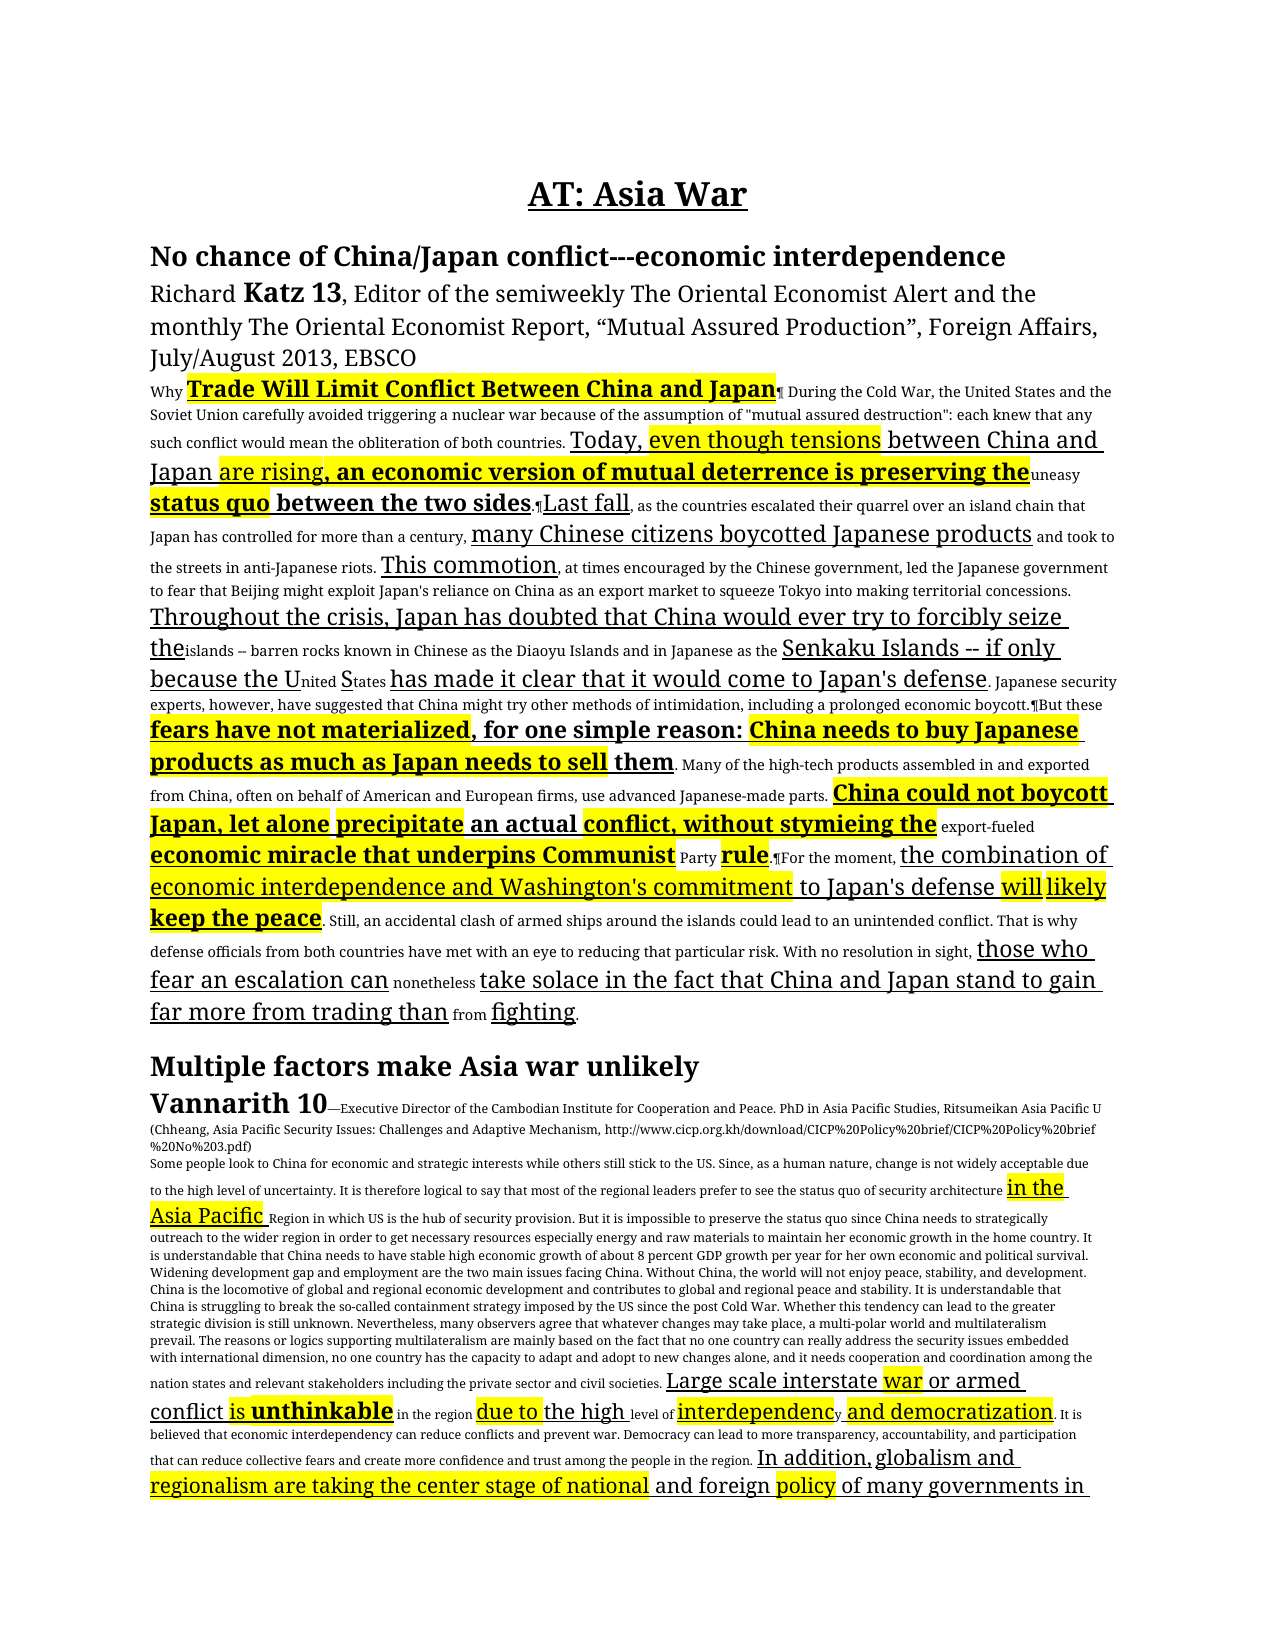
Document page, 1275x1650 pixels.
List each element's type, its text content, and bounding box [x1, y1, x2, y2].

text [150, 1156, 1095, 1500]
text Vannarith 10—Executive Director of the Cambodian Institute for Cooperation and Peace. PhD in Asia Pacific Studies, Ritsumeikan Asia Pacific U (Chheang, Asia Pacific Security Issues: Challenges and Adaptive Mechanism, http://www.cicp.org.kh/download/CICP%20Policy%20brief/CICP%20Policy%20brief%20No%203.pdf) [150, 1084, 1125, 1156]
subtitle AT: Asia War [150, 171, 1125, 216]
text Richard Katz 13, Editor of the semiweekly The Oriental Economist Alert and the monthly The Oriental Economist Report, “Mutual Assured Production”, Foreign Affairs, July/August 2013, EBSCO [150, 274, 1125, 373]
subtitle Multiple factors make Asia war unlikely [150, 1048, 1125, 1084]
subtitle No chance of China/Japan conflict---economic interdependence [150, 237, 1125, 274]
text Why Trade Will Limit Conflict Between China and Japan¶ During the Cold War, the United States and the Soviet Union carefully avoided triggering a nuclear war because of the assumption of "mutual assured destruction": each knew that any such conflict would mean the obliteration of both countries. Today, even though tensions between China and Japan are rising, an economic version of mutual deterrence is preserving theuneasy status quo between the two sides.¶Last fall, as the countries escalated their quarrel over an island chain that Japan has controlled for more than a century, many Chinese citizens boycotted Japanese products and took to the streets in anti-Japanese riots. This commotion, at times encouraged by the Chinese government, led the Japanese government to fear that Beijing might exploit Japan's reliance on China as an export market to squeeze Tokyo into making territorial concessions. Throughout the crisis, Japan has doubted that China would ever try to forcibly seize theislands -- barren rocks known in Chinese as the Diaoyu Islands and in Japanese as the Senkaku Islands -- if only because the United States has made it clear that it would come to Japan's defense. Japanese security experts, however, have suggested that China might try other methods of intimidation, including a prolonged economic boycott.¶But these fears have not materialized, for one simple reason: China needs to buy Japanese products as much as Japan needs to sell them. Many of the high-tech products assembled in and exported from China, often on behalf of American and European firms, use advanced Japanese-made parts. China could not boycott Japan, let alone precipitate an actual conflict, without stymieing the export-fueled economic miracle that underpins Communist Party rule.¶For the moment, the combination of economic interdependence and Washington's commitment to Japan's defense will likely keep the peace. Still, an accidental clash of armed ships around the islands could lead to an unintended conflict. That is why defense officials from both countries have met with an eye to reducing that particular risk. With no resolution in sight, those who fear an escalation can nonetheless take solace in the fact that China and Japan stand to gain far more from trading than from fighting. [150, 373, 1125, 1027]
